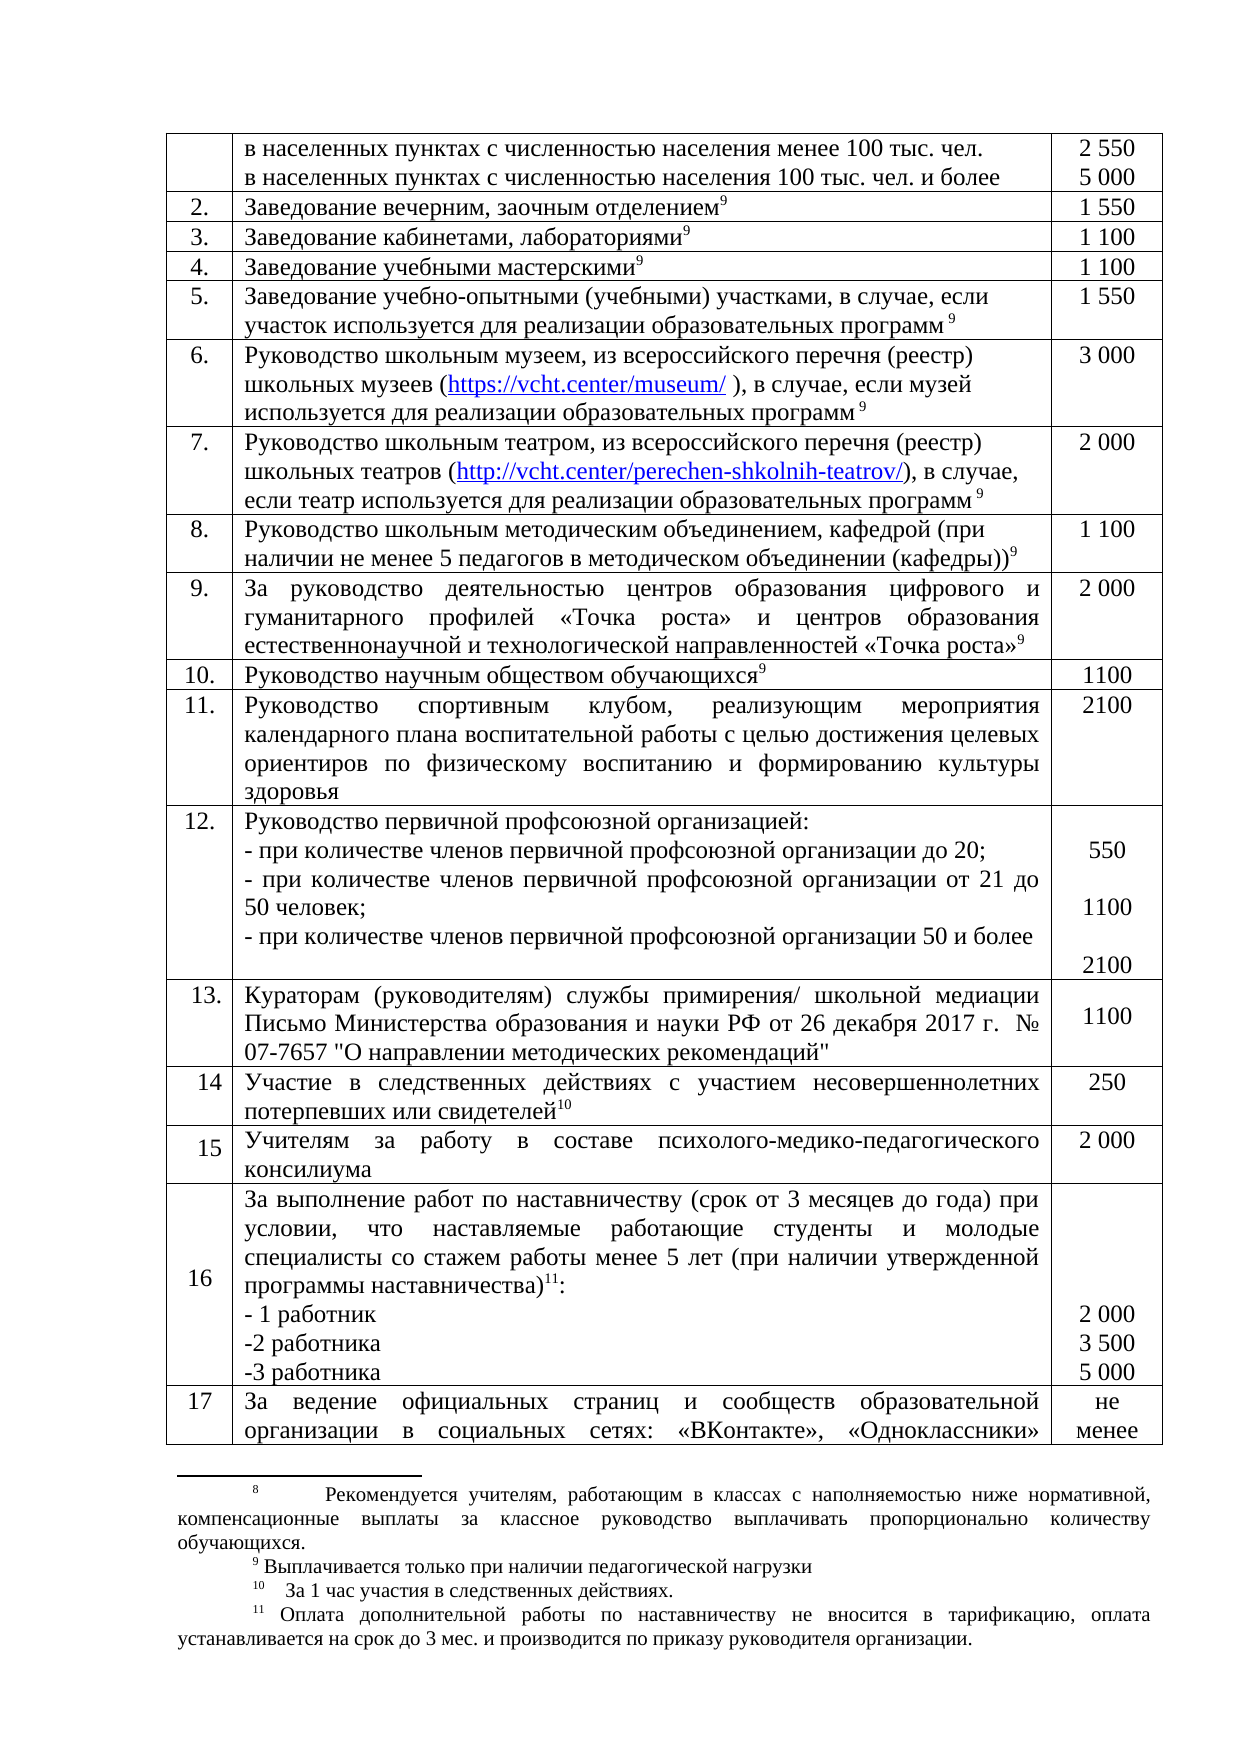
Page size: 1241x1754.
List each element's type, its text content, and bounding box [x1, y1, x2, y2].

table_cell 2 000 [1052, 573, 1162, 659]
table_cell 10. [167, 660, 232, 689]
table_cell Руководство школьным методическим объединением, кафедрой (при наличии не менее 5 педагогов в методическом объединении (кафедры))9 [233, 515, 1051, 572]
table_cell 1 100 [1052, 222, 1162, 251]
table_cell 7. [167, 427, 232, 513]
table_cell 1 550 [1052, 192, 1162, 221]
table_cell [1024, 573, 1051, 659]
table_cell Кураторам (руководителям) службы примирения/ школьной медиации Письмо Министерства образования и науки РФ от 26 декабря 2017 г. № 07-7657 "О направлении методических рекомендаций" [233, 980, 1051, 1066]
table_cell Руководство школьным театром, из всероссийского перечня (реестр) школьных театров (http://vcht.center/perechen-shkolnih-teatrov/), в случае, если театр используется для реализации образовательных программ 9 [233, 427, 1051, 513]
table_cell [233, 1386, 1051, 1444]
table_cell не менее 1 500 [1052, 1386, 1162, 1444]
table_cell 2 000 3 500 5 000 [1052, 1184, 1162, 1385]
table_cell 550 1100 2100 [1052, 806, 1162, 979]
table_cell За выполнение работ по наставничеству (срок от 3 месяцев до года) при условии, что наставляемые работающие студенты и молодые специалисты со стажем работы менее 5 лет (при наличии утвержденной программы наставничества): - 1 работник -2 работника -3 работника [233, 1184, 1051, 1385]
table_cell Руководство спортивным клубом, реализующим мероприятия календарного плана воспитательной работы с целью достижения целевых ориентиров по физическому воспитанию и формированию культуры здоровья [233, 690, 1051, 805]
table_cell 3 000 [1052, 340, 1162, 426]
table_cell 1 550 [1052, 281, 1162, 339]
table_cell Руководство школьным музеем, из всероссийского перечня (реестр) школьных музеев (https://vcht.center/museum/ ), в случае, если музей используется для реализации образовательных программ 9 [233, 340, 1051, 426]
table_cell 8. [167, 515, 232, 572]
table_cell 9. [167, 573, 232, 659]
table_cell 2 550 5 000 [1052, 134, 1162, 191]
table_cell 1100 [1052, 980, 1162, 1066]
table_cell 2100 [1052, 690, 1162, 805]
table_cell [233, 134, 1051, 191]
table_cell 2 000 [1052, 1126, 1162, 1183]
table_cell Участие в следственных действиях с участием несовершеннолетних потерпевших или свидетелей [233, 1067, 1051, 1124]
table_cell Заведование учебными мастерскими9 [233, 252, 1051, 280]
table_cell 17 [167, 1386, 232, 1444]
table_cell 4. [167, 252, 232, 280]
table_cell 1 100 [1052, 252, 1162, 280]
table_cell Руководство научным обществом обучающихся9 [233, 660, 1051, 689]
table_cell 3. [167, 222, 232, 251]
table_cell 2. [167, 192, 232, 221]
table_cell 250 [1052, 1067, 1162, 1124]
table_cell 13. [167, 980, 232, 1066]
table_cell 12. [167, 806, 232, 979]
table_cell Заведование учебно-опытными (учебными) участками, в случае, если участок используется для реализации образовательных программ 9 [233, 281, 1051, 339]
table_cell 1. [167, 134, 232, 191]
table_cell 11. [167, 690, 232, 805]
table_cell 16 [167, 1184, 232, 1385]
table_cell Заведование кабинетами, лабораториями9 [233, 222, 1051, 251]
table_cell Учителям за работу в составе психолого-медико-педагогического консилиума [233, 1126, 1051, 1183]
table_cell Заведование вечерним, заочным отделением [233, 192, 1051, 221]
table_cell 6. [167, 340, 232, 426]
table_cell 1100 [1052, 660, 1162, 689]
table_cell 15 [167, 1126, 232, 1183]
table_cell 5. [167, 281, 232, 339]
table_cell 14 [167, 1067, 232, 1124]
table_cell 2 000 [1052, 427, 1162, 513]
table_cell 1 100 [1052, 515, 1162, 572]
table_cell Руководство первичной профсоюзной организацией: - при количестве членов первичной профсоюзной организации до 20; - при количестве членов первичной профсоюзной организации от 21 до 50 человек; - при количестве членов первичной профсоюзной организации 50 и более [233, 806, 1051, 979]
